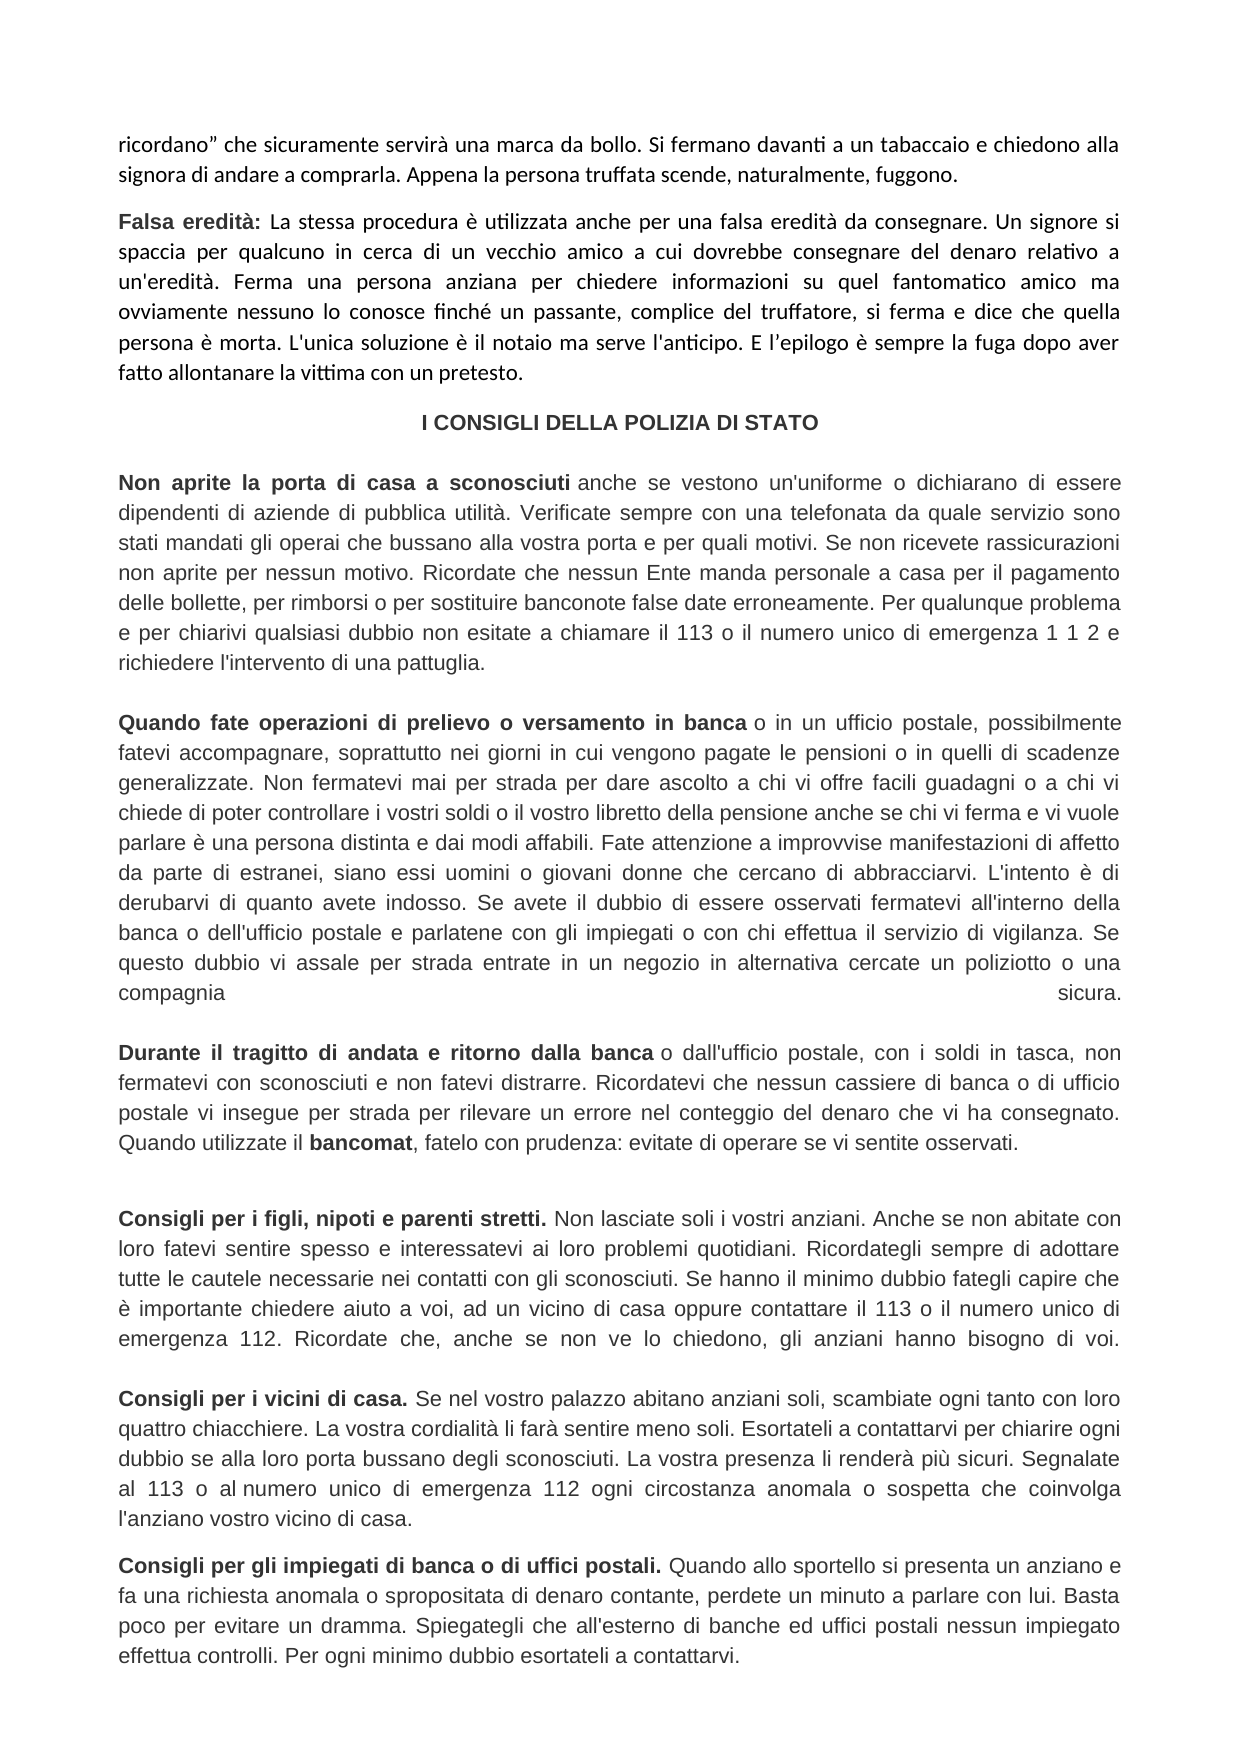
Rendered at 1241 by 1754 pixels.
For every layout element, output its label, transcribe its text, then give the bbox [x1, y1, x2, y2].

text Consigli per gli impiegati di banca o di uffici postali. Quando allo sportello si presenta un anziano e fa una richiesta anomala o spropositata di denaro contante, perdete un minuto a parlare con lui. Basta poco per evitare un dramma. Spiegategli che all'esterno di banche ed uffici postali nessun impiegato effettua controlli. Per ogni minimo dubbio esortateli a contattarvi. [118, 1548, 1122, 1668]
text Quando fate operazioni di prelievo o versamento in banca o in un ufficio postale, possibilmente fatevi accompagnare, soprattutto nei giorni in cui vengono pagate le pensioni o in quelli di scadenze generalizzate. Non fermatevi mai per strada per dare ascolto a chi vi offre facili guadagni o a chi vi chiede di poter controllare i vostri soldi o il vostro libretto della pensione anche se chi vi ferma e vi vuole parlare è una persona distinta e dai modi affabili. Fate attenzione a improvvise manifestazioni di affetto da parte di estranei, siano essi uomini o giovani donne che cercano di abbracciarvi. L'intento è di derubarvi di quanto avete indosso. Se avete il dubbio di essere osservati fermatevi all'interno della banca o dell'ufficio postale e parlatene con gli impiegati o con chi effettua il servizio di vigilanza. Se questo dubbio vi assale per strada entrate in un negozio in alternativa cercate un poliziotto o una compagnia sicura. Durante il tragitto di andata e ritorno dalla banca o dall'ufficio postale, con i soldi in tasca, non fermatevi con sconosciuti e non fatevi distrarre. Ricordatevi che nessun cassiere di banca o di ufficio postale vi insegue per strada per rilevare un errore nel conteggio del denaro che vi ha consegnato. Quando utilizzate il bancomat, fatelo con prudenza: evitate di operare se vi sentite osservati. [118, 705, 1122, 1155]
text Falsa eredità: La stessa procedura è utilizzata anche per una falsa eredità da consegnare. Un signore si spaccia per qualcuno in cerca di un vecchio amico a cui dovrebbe consegnare del denaro relativo a un'eredità. Ferma una persona anziana per chiedere informazioni su quel fantomatico amico ma ovviamente nessuno lo conosce finché un passante, complice del truffatore, si ferma e dice che quella persona è morta. L'unica soluzione è il notaio ma serve l'anticipo. E l’epilogo è sempre la fuga dopo aver fatto allontanare la vittima con un pretesto. [118, 207, 1122, 386]
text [118, 130, 1122, 188]
text I CONSIGLI DELLA POLIZIA DI STATO [118, 405, 1122, 435]
text Non aprite la porta di casa a sconosciuti anche se vestono un'uniforme o dichiarano di essere dipendenti di aziende di pubblica utilità. Verificate sempre con una telefonata da quale servizio sono stati mandati gli operai che bussano alla vostra porta e per quali motivi. Se non ricevete rassicurazioni non aprite per nessun motivo. Ricordate che nessun Ente manda personale a casa per il pagamento delle bollette, per rimborsi o per sostituire banconote false date erroneamente. Per qualunque problema e per chiarivi qualsiasi dubbio non esitate a chiamare il 113 o il numero unico di emergenza 1 1 2 e richiedere l'intervento di una pattuglia. [118, 465, 1122, 675]
text Consigli per i figli, nipoti e parenti stretti. Non lasciate soli i vostri anziani. Anche se non abitate con loro fatevi sentire spesso e interessatevi ai loro problemi quotidiani. Ricordategli sempre di adottare tutte le cautele necessarie nei contatti con gli sconosciuti. Se hanno il minimo dubbio fategli capire che è importante chiedere aiuto a voi, ad un vicino di casa oppure contattare il 113 o il numero unico di emergenza 112. Ricordate che, anche se non ve lo chiedono, gli anziani hanno bisogno di voi. Consigli per i vicini di casa. Se nel vostro palazzo abitano anziani soli, scambiate ogni tanto con loro quattro chiacchiere. La vostra cordialità li farà sentire meno soli. Esortateli a contattarvi per chiarire ogni dubbio se alla loro porta bussano degli sconosciuti. La vostra presenza li renderà più sicuri. Segnalate al 113 o al numero unico di emergenza 112 ogni circostanza anomala o sospetta che coinvolga l'anziano vostro vicino di casa. [118, 1201, 1122, 1531]
